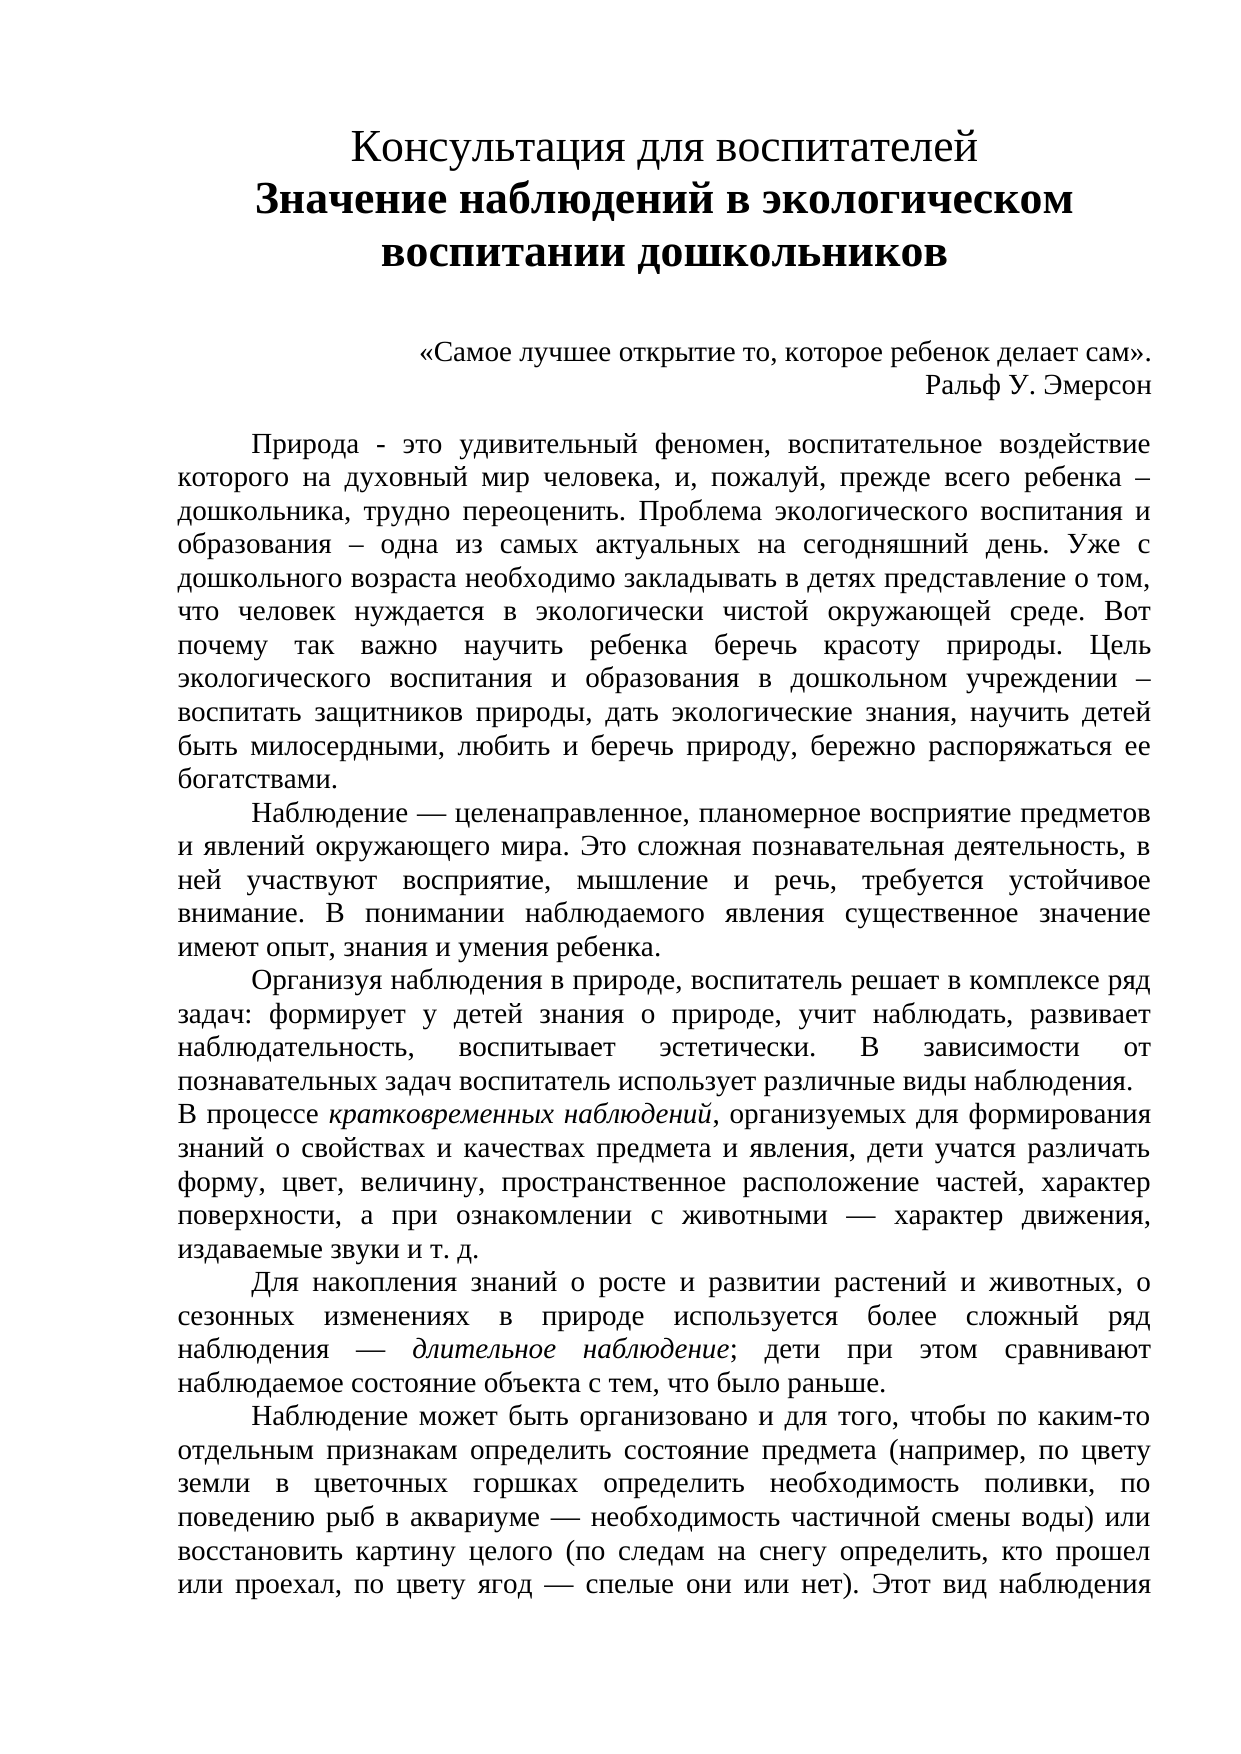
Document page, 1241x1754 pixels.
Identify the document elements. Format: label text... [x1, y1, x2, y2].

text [177, 1398, 1152, 1600]
text Организуя наблюдения в природе, воспитатель решает в комплексе ряд задач: формирует у детей знания о природе, учит наблюдать, развивает наблюдательность, воспитывает эстетически. В зависимости от познавательных задач воспитатель использует различные виды наблюдения. [177, 962, 1152, 1097]
text Природа - это удивительный феномен, воспитательное воздействие которого на духовный мир человека, и, пожалуй, прежде всего ребенка – дошкольника, трудно переоценить. Проблема экологического воспитания и образования – одна из самых актуальных на сегодняшний день. Уже с дошкольного возраста необходимо закладывать в детях представление о том, что человек нуждается в экологически чистой окружающей среде. Вот почему так важно научить ребенка беречь красоту природы. Цель экологического воспитания и образования в дошкольном учреждении – воспитать защитников природы, дать экологические знания, научить детей быть милосердными, любить и беречь природу, бережно распоряжаться ее богатствами. [177, 426, 1152, 795]
text В процессе кратковременных наблюдений, организуемых для формирования знаний о свойствах и качествах предмета и явления, дети учатся различать форму, цвет, величину, пространственное расположение частей, характер поверхности, а при ознакомлении с животными — характер движения, издаваемые звуки и т. д. [177, 1097, 1152, 1264]
text Наблюдение — целенаправленное, планомерное восприятие предметов и явлений окружающего мира. Это сложная познавательная деятельность, в ней участвуют восприятие, мышление и речь, требуется устойчивое внимание. В понимании наблюдаемого явления существенное значение имеют опыт, знания и умения ребенка. [177, 795, 1152, 962]
text Значение наблюдений в экологическом воспитании дошкольников [177, 171, 1152, 276]
text Для накопления знаний о росте и развитии растений и животных, о сезонных изменениях в природе используется более сложный ряд наблюдения — длительное наблюдение; дети при этом сравнивают наблюдаемое состояние объекта с тем, что было раньше. [177, 1264, 1152, 1398]
text Консультация для воспитателей [177, 118, 1152, 171]
text Ральф У. Эмерсон [177, 367, 1152, 401]
text «Самое лучшее открытие то, которое ребенок делает сам». [177, 334, 1152, 367]
